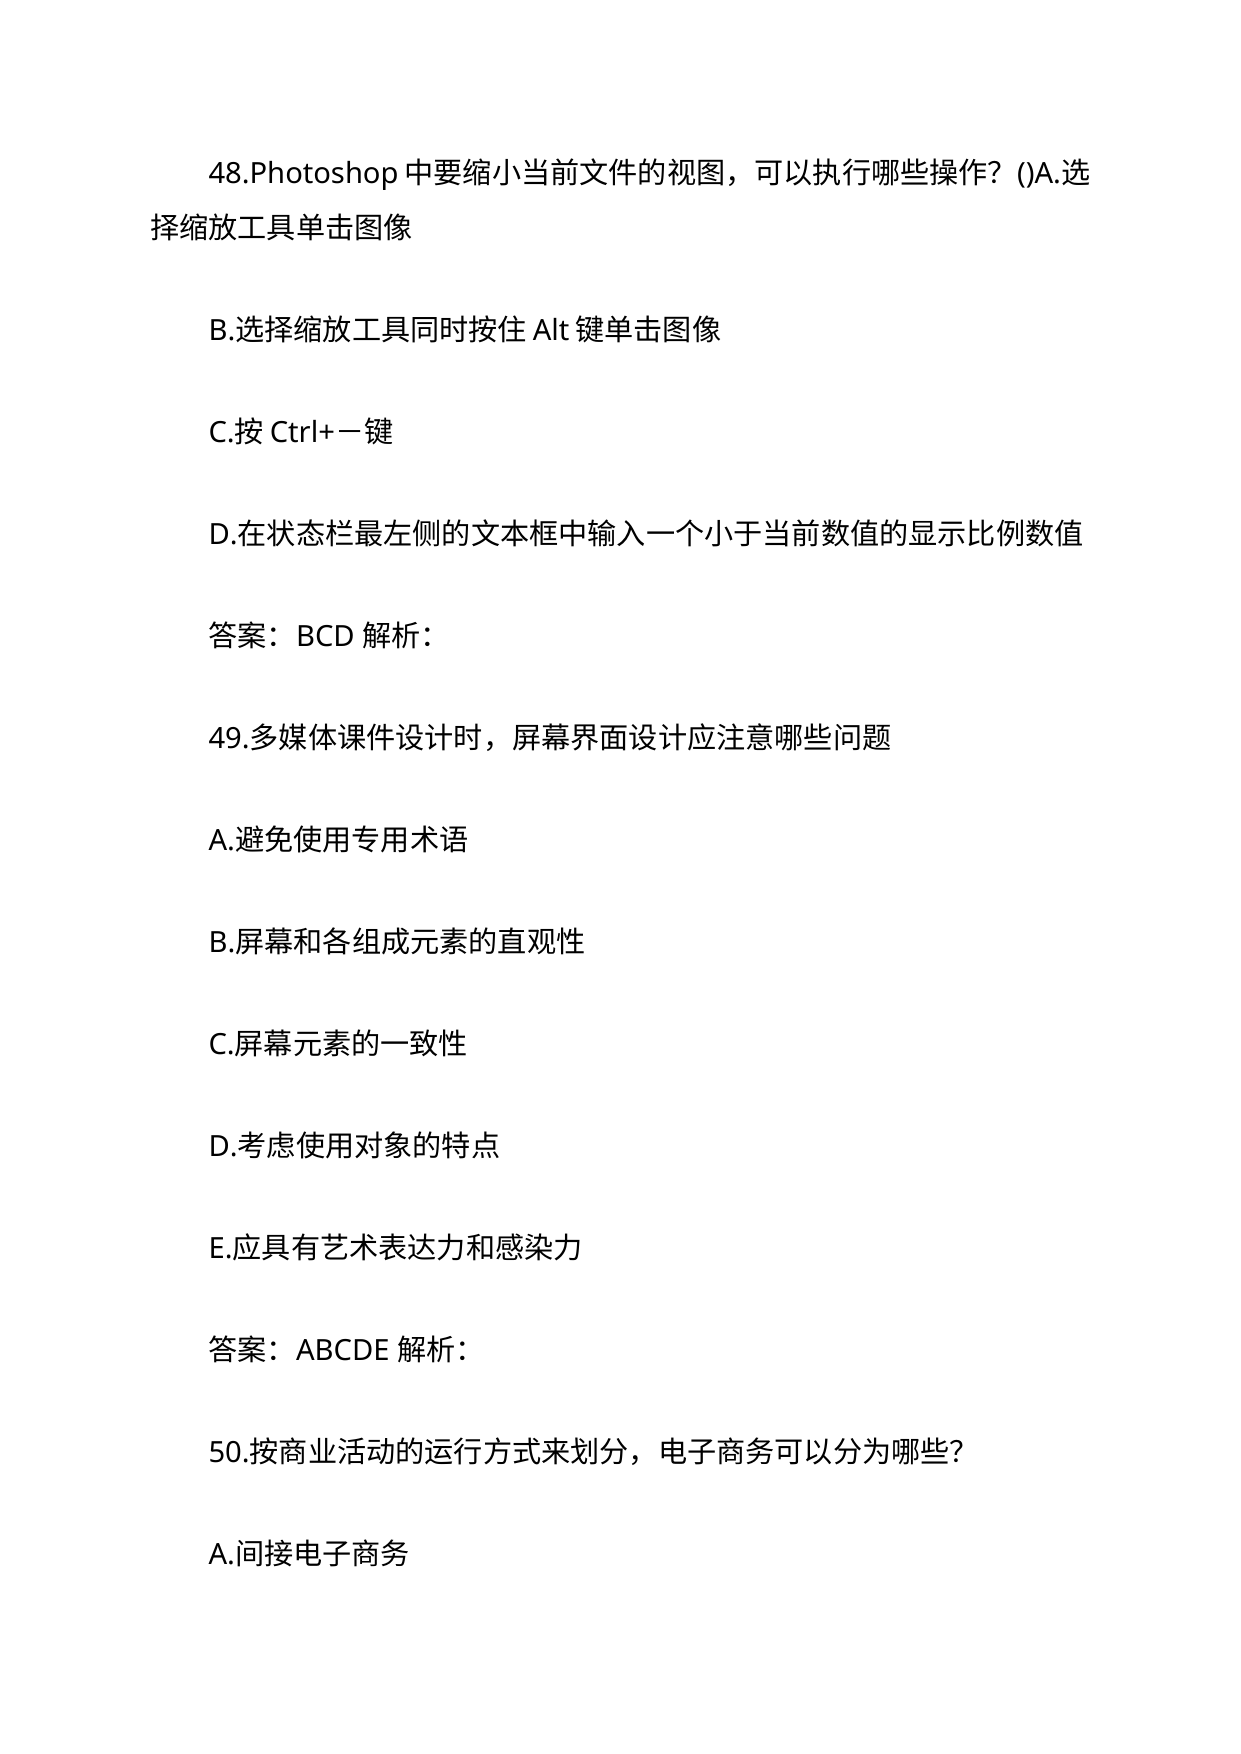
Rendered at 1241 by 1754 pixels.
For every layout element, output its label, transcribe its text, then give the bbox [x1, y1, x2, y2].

text A.避免使用专用术语 [150, 817, 1090, 859]
text D.在状态栏最左侧的文本框中输入一个小于当前数值的显示比例数值 [150, 511, 1090, 553]
text B.选择缩放工具同时按住Alt键单击图像 [150, 307, 1090, 349]
text 49.多媒体课件设计时，屏幕界面设计应注意哪些问题 [150, 715, 1090, 757]
text 答案：BCD 解析： [150, 613, 1090, 655]
text E.应具有艺术表达力和感染力 [150, 1224, 1090, 1267]
text 48.Photoshop中要缩小当前文件的视图，可以执行哪些操作？()A.选择缩放工具单击图像 [150, 150, 1090, 247]
text 答案：ABCDE 解析： [150, 1327, 1090, 1369]
text 50.按商业活动的运行方式来划分，电子商务可以分为哪些？ [150, 1428, 1090, 1471]
text C.按Ctrl+－键 [150, 409, 1090, 451]
text C.屏幕元素的一致性 [150, 1021, 1090, 1063]
text D.考虑使用对象的特点 [150, 1123, 1090, 1165]
text B.屏幕和各组成元素的直观性 [150, 919, 1090, 961]
text A.间接电子商务 [150, 1531, 1090, 1573]
